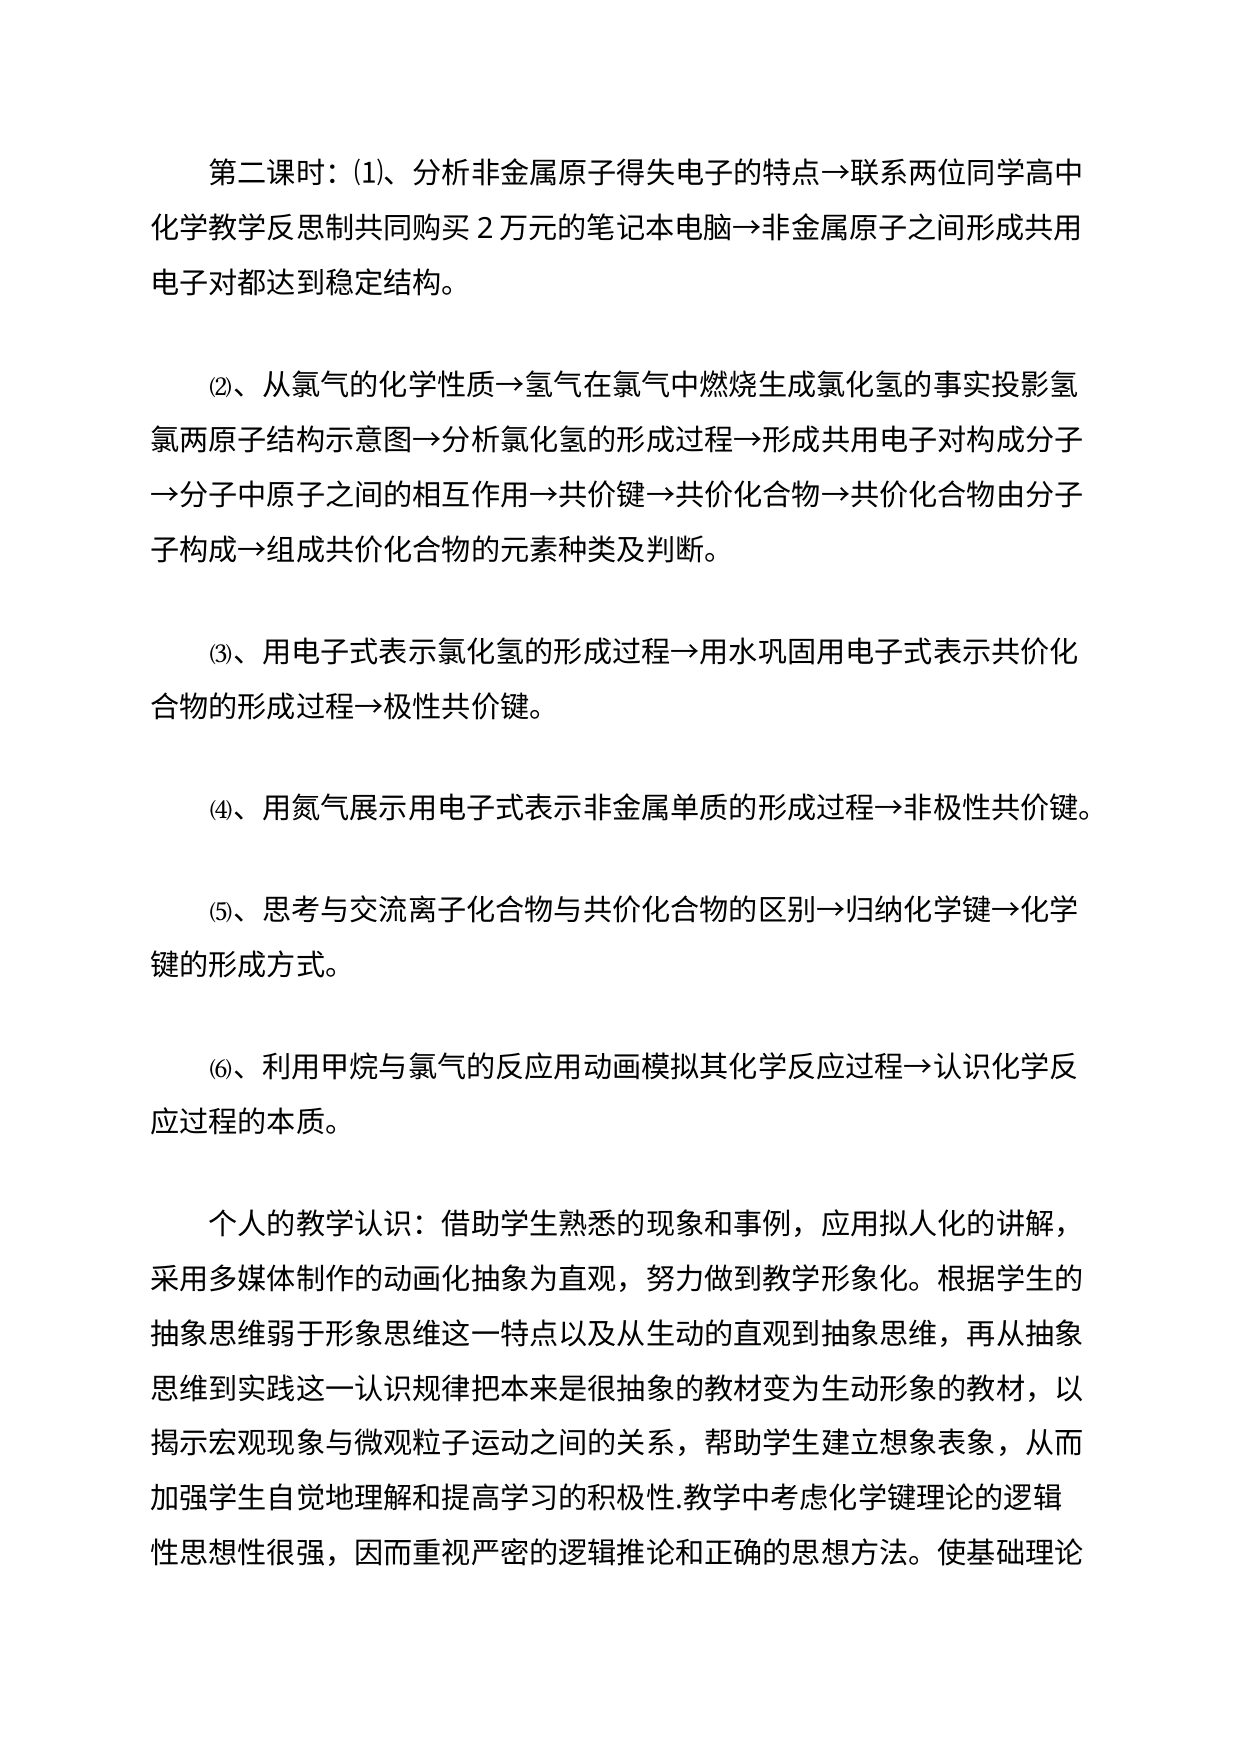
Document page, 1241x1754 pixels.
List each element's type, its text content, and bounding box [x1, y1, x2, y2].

text ⑹、利用甲烷与氯气的反应用动画模拟其化学反应过程→认识化学反应过程的本质。 [150, 1044, 1090, 1141]
text ⑵、从氯气的化学性质→氢气在氯气中燃烧生成氯化氢的事实投影氢氯两原子结构示意图→分析氯化氢的形成过程→形成共用电子对构成分子→分子中原子之间的相互作用→共价键→共价化合物→共价化合物由分子子构成→组成共价化合物的元素种类及判断。 [150, 362, 1090, 569]
text ⑷、用氮气展示用电子式表示非金属单质的形成过程→非极性共价键。 [150, 785, 1090, 827]
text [150, 1201, 1090, 1572]
text ⑸、思考与交流离子化合物与共价化合物的区别→归纳化学键→化学键的形成方式。 [150, 887, 1090, 984]
text ⑶、用电子式表示氯化氢的形成过程→用水巩固用电子式表示共价化合物的形成过程→极性共价键。 [150, 628, 1090, 726]
text 第二课时：⑴、分析非金属原子得失电子的特点→联系两位同学高中化学教学反思制共同购买2万元的笔记本电脑→非金属原子之间形成共用电子对都达到稳定结构。 [150, 150, 1090, 302]
